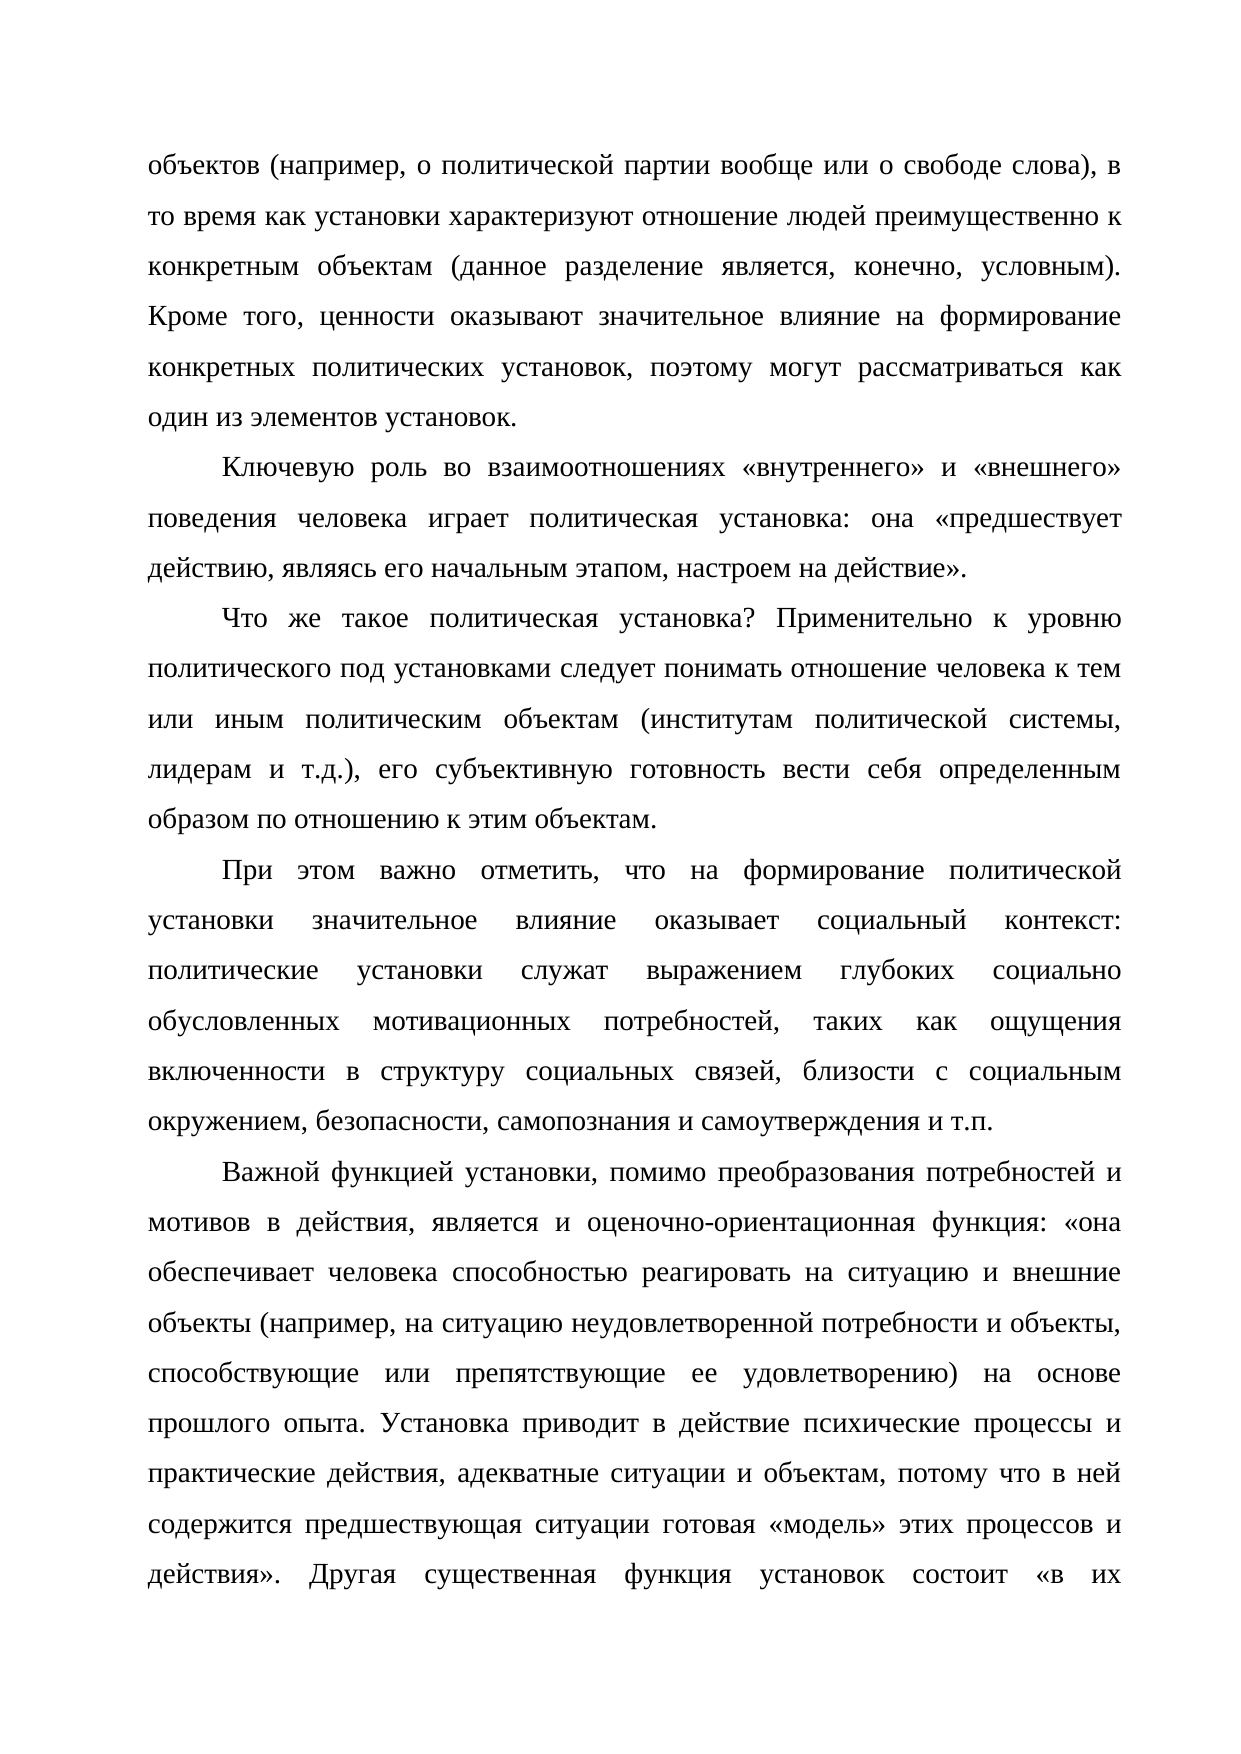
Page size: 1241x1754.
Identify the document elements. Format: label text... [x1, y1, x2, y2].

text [148, 1154, 1122, 1590]
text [148, 148, 1122, 433]
text Что же такое политическая установка? Применительно к уровню политического под установками следует понимать отношение человека к тем или иным политическим объектам (институтам политической системы, лидерам и т.д.), его субъективную готовность вести себя определенным образом по отношению к этим объектам. [148, 601, 1122, 835]
text При этом важно отметить, что на формирование политической установки значительное влияние оказывает социальный контекст: политические установки служат выражением глубоких социально обусловленных мотивационных потребностей, таких как ощущения включенности в структуру социальных связей, близости с социальным окружением, безопасности, самопознания и самоутверждения и т.п. [148, 852, 1122, 1137]
text Ключевую роль во взаимоотношениях «внутреннего» и «внешнего» поведения человека играет политическая установка: она «предшествует действию, являясь его начальным этапом, настроем на действие». [148, 449, 1122, 584]
